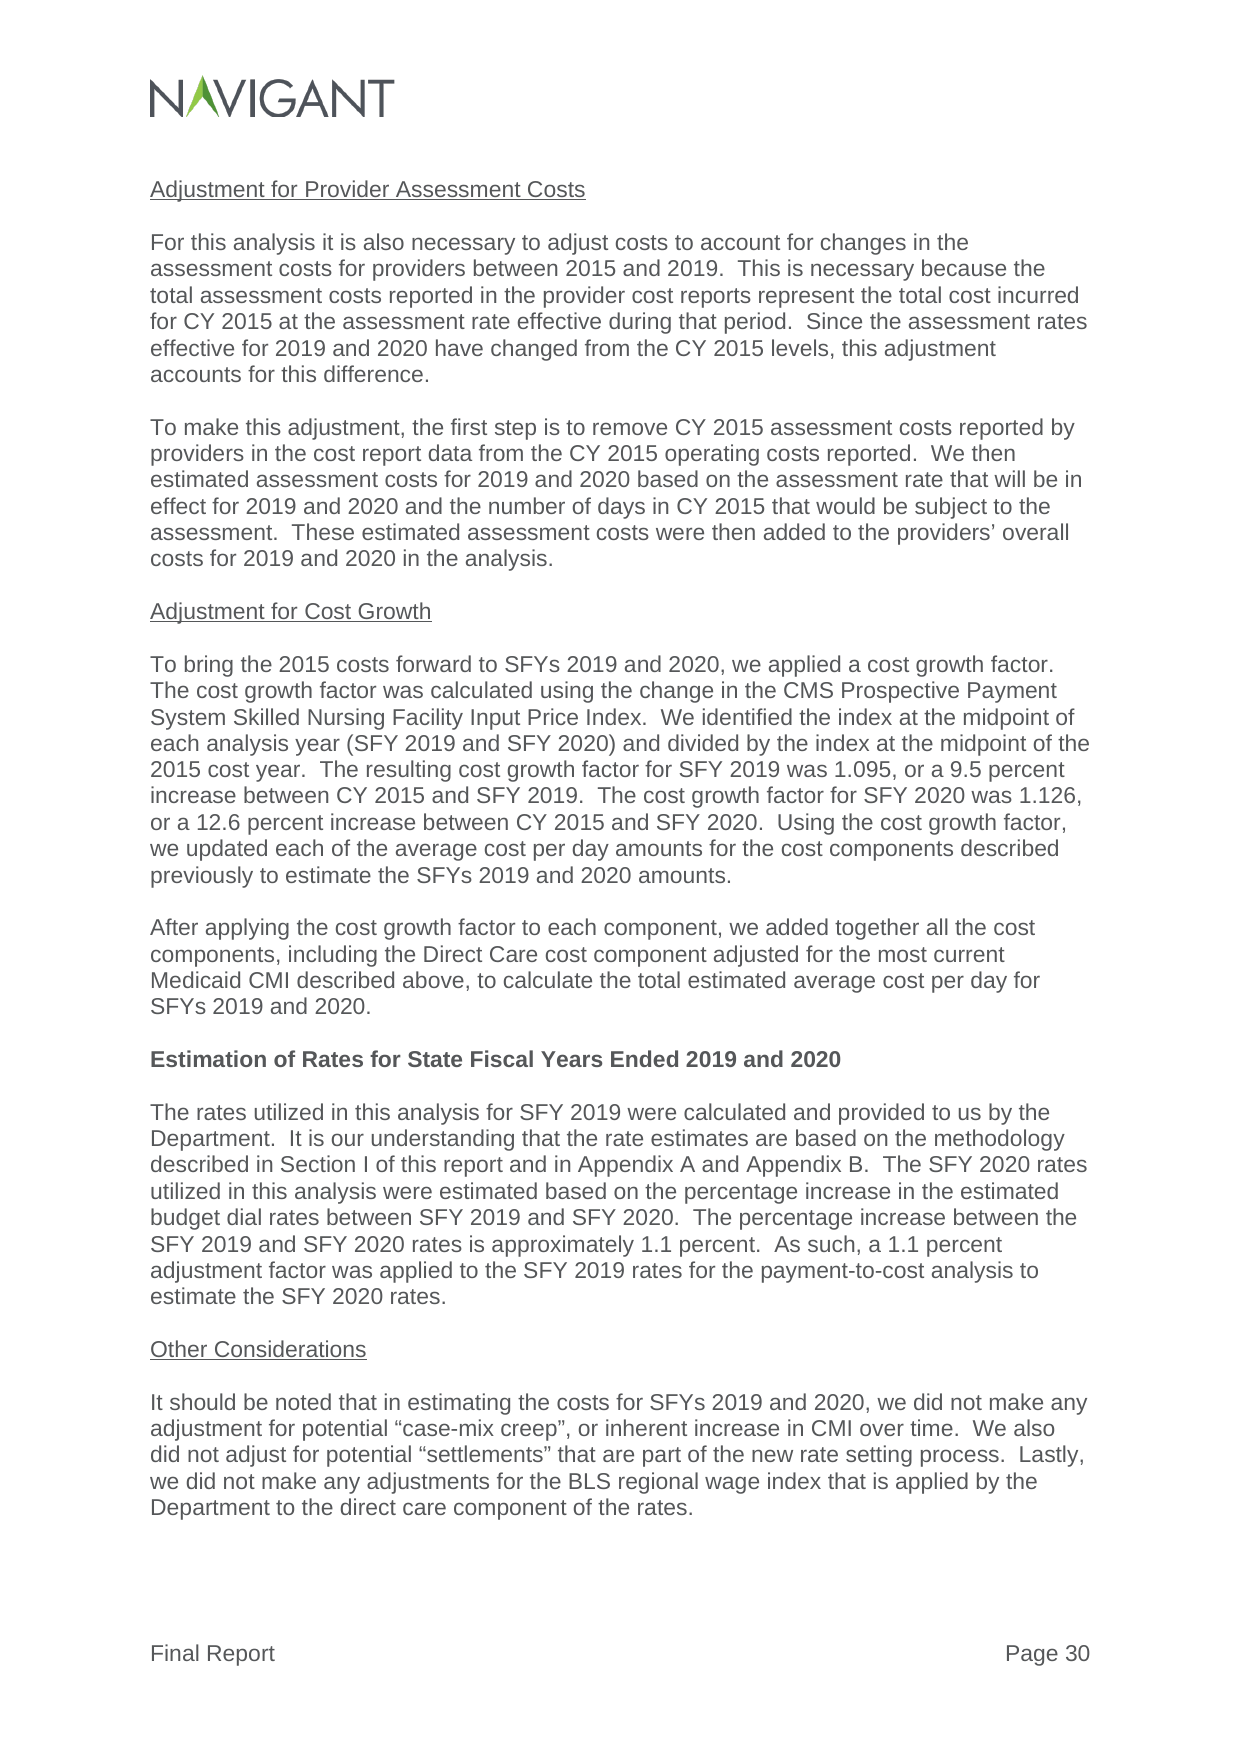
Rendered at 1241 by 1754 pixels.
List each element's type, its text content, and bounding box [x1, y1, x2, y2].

text For this analysis it is also necessary to adjust costs to account for changes in the assessment costs for providers between 2015 and 2019. This is necessary because the total assessment costs reported in the provider cost reports represent the total cost incurred for CY 2015 at the assessment rate effective during that period. Since the assessment rates effective for 2019 and 2020 have changed from the CY 2015 levels, this adjustment accounts for this difference. [150, 229, 1090, 387]
text Other Considerations [150, 1336, 1090, 1362]
text To bring the 2015 costs forward to SFYs 2019 and 2020, we applied a cost growth factor. The cost growth factor was calculated using the change in the CMS Prospective Payment System Skilled Nursing Facility Input Price Index. We identified the index at the midpoint of each analysis year (SFY 2019 and SFY 2020) and divided by the index at the midpoint of the 2015 cost year. The resulting cost growth factor for SFY 2019 was 1.095, or a 9.5 percent increase between CY 2015 and SFY 2019. The cost growth factor for SFY 2020 was 1.126, or a 12.6 percent increase between CY 2015 and SFY 2020. Using the cost growth factor, we updated each of the average cost per day amounts for the cost components described previously to estimate the SFYs 2019 and 2020 amounts. [150, 651, 1090, 888]
text Adjustment for Cost Growth [150, 598, 1090, 624]
text Estimation of Rates for State Fiscal Years Ended 2019 and 2020 [150, 1046, 1090, 1072]
text After applying the cost growth factor to each component, we added together all the cost components, including the Direct Care cost component adjusted for the most current Medicaid CMI described above, to calculate the total estimated average cost per day for SFYs 2019 and 2020. [150, 914, 1090, 1020]
text Adjustment for Provider Assessment Costs [150, 176, 1090, 203]
text To make this adjustment, the first step is to remove CY 2015 assessment costs reported by providers in the cost report data from the CY 2015 operating costs reported. We then estimated assessment costs for 2019 and 2020 based on the assessment rate that will be in effect for 2019 and 2020 and the number of days in CY 2015 that would be subject to the assessment. These estimated assessment costs were then added to the providers’ overall costs for 2019 and 2020 in the analysis. [150, 413, 1090, 572]
text The rates utilized in this analysis for SFY 2019 were calculated and provided to us by the Department. It is our understanding that the rate estimates are based on the methodology described in Section I of this report and in Appendix A and Appendix B. The SFY 2020 rates utilized in this analysis were estimated based on the percentage increase in the estimated budget dial rates between SFY 2019 and SFY 2020. The percentage increase between the SFY 2019 and SFY 2020 rates is approximately 1.1 percent. As such, a 1.1 percent adjustment factor was applied to the SFY 2019 rates for the payment-to-cost analysis to estimate the SFY 2020 rates. [150, 1099, 1090, 1309]
text It should be noted that in estimating the costs for SFYs 2019 and 2020, we did not make any adjustment for potential “case-mix creep”, or inherent increase in CMI over time. We also did not adjust for potential “settlements” that are part of the new rate setting process. Lastly, we did not make any adjustments for the BLS regional wage index that is applied by the Department to the direct care component of the rates. [150, 1389, 1090, 1520]
